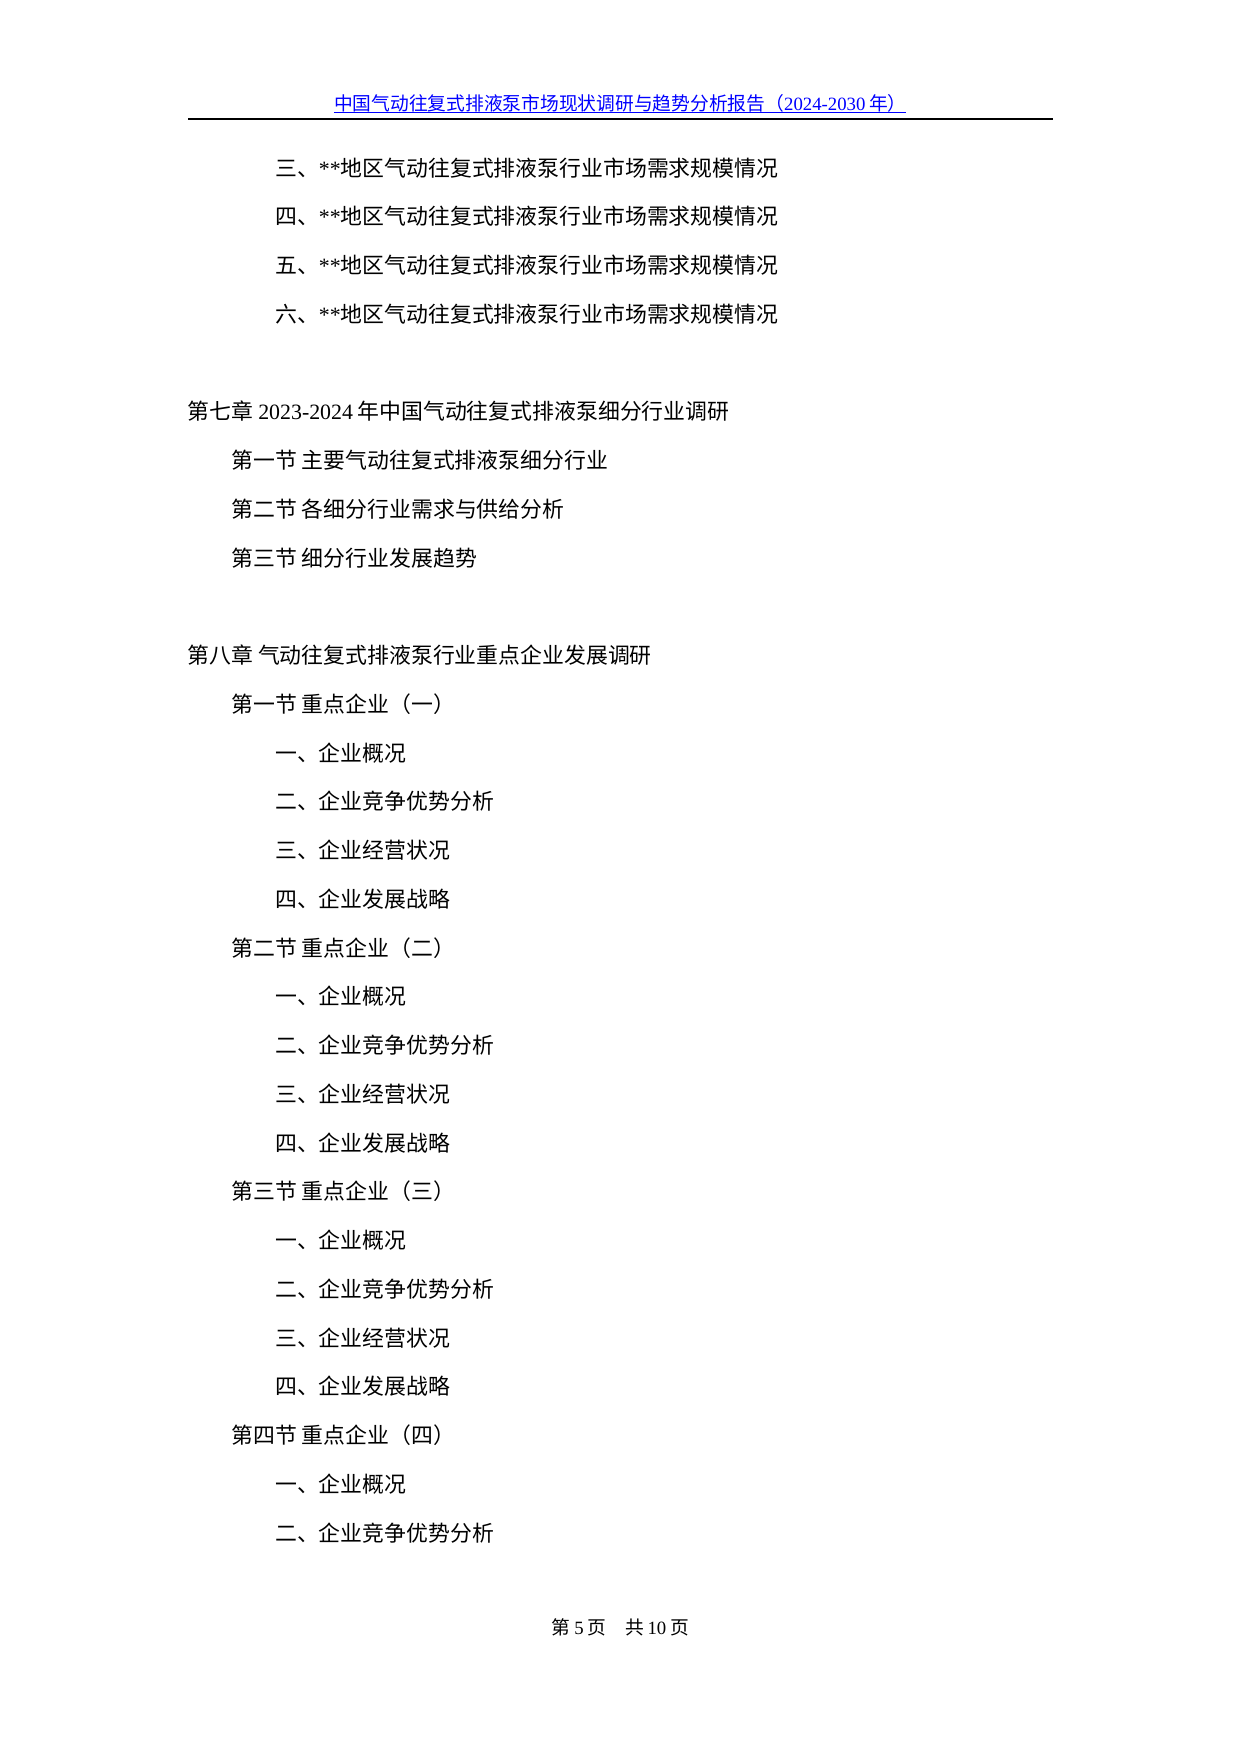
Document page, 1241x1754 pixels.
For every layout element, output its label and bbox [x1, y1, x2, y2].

text [187, 150, 1053, 1548]
